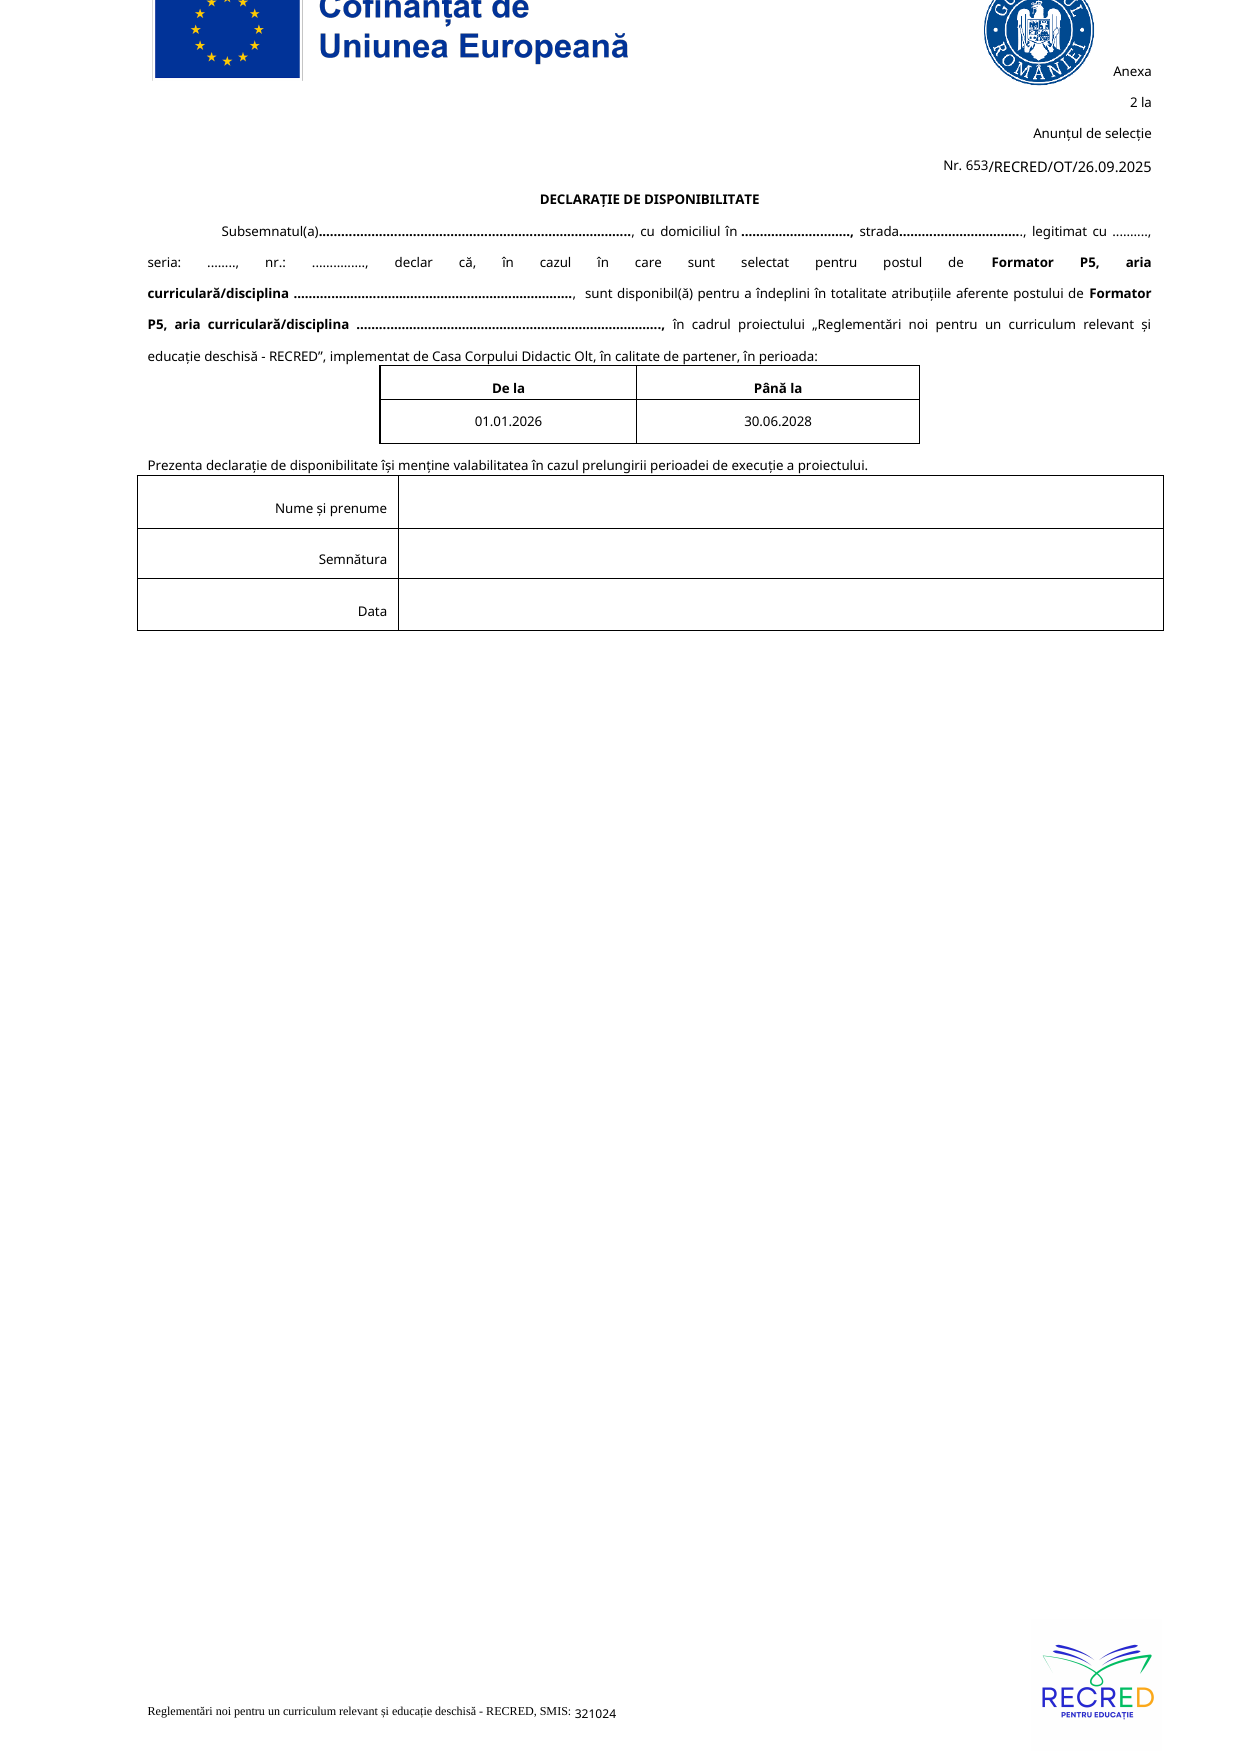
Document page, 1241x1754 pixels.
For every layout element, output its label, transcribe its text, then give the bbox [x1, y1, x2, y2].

table_header De la [381, 366, 636, 399]
picture [1030, 1619, 1162, 1751]
picture [982, 0, 1095, 86]
table_header Nume şi prenume [138, 476, 398, 527]
table_cell [399, 529, 1163, 578]
table_header Până la [637, 366, 919, 399]
table_cell 30.06.2028 [637, 400, 919, 442]
table_cell [399, 579, 1163, 630]
table_cell Data [138, 579, 398, 630]
table_cell Semnătura [138, 529, 398, 578]
text Nr. 653/RECRED/OT/26.09.2025 [147, 143, 1152, 177]
text DECLARAŢIE DE DISPONIBILITATE [147, 177, 1152, 208]
table_header [399, 476, 1163, 527]
table_cell 01.01.2026 [381, 400, 636, 442]
text Subsemnatul(a)..................................................................................., cu domiciliul în ............................., strada................................., legitimat cu .........., seria: ........, nr.: ..............., declar că, în cazul în care sunt selectat pentru postul de Formator P5, aria curriculară/disciplina .........................................................................., sunt disponibil(ă) pentru a îndeplini în totalitate atribuțiile aferente postului de Formator P5, aria curriculară/disciplina ................................................................................., în cadrul proiectului „Reglementări noi pentru un curriculum relevant și educație deschisă - RECRED”, implementat de Casa Corpului Didactic Olt, în calitate de partener, în perioada: [147, 209, 1152, 365]
text Prezenta declarație de disponibilitate își menține valabilitatea în cazul prelungirii perioadei de execuție a proiectului. [147, 443, 1152, 475]
picture [147, 0, 649, 86]
